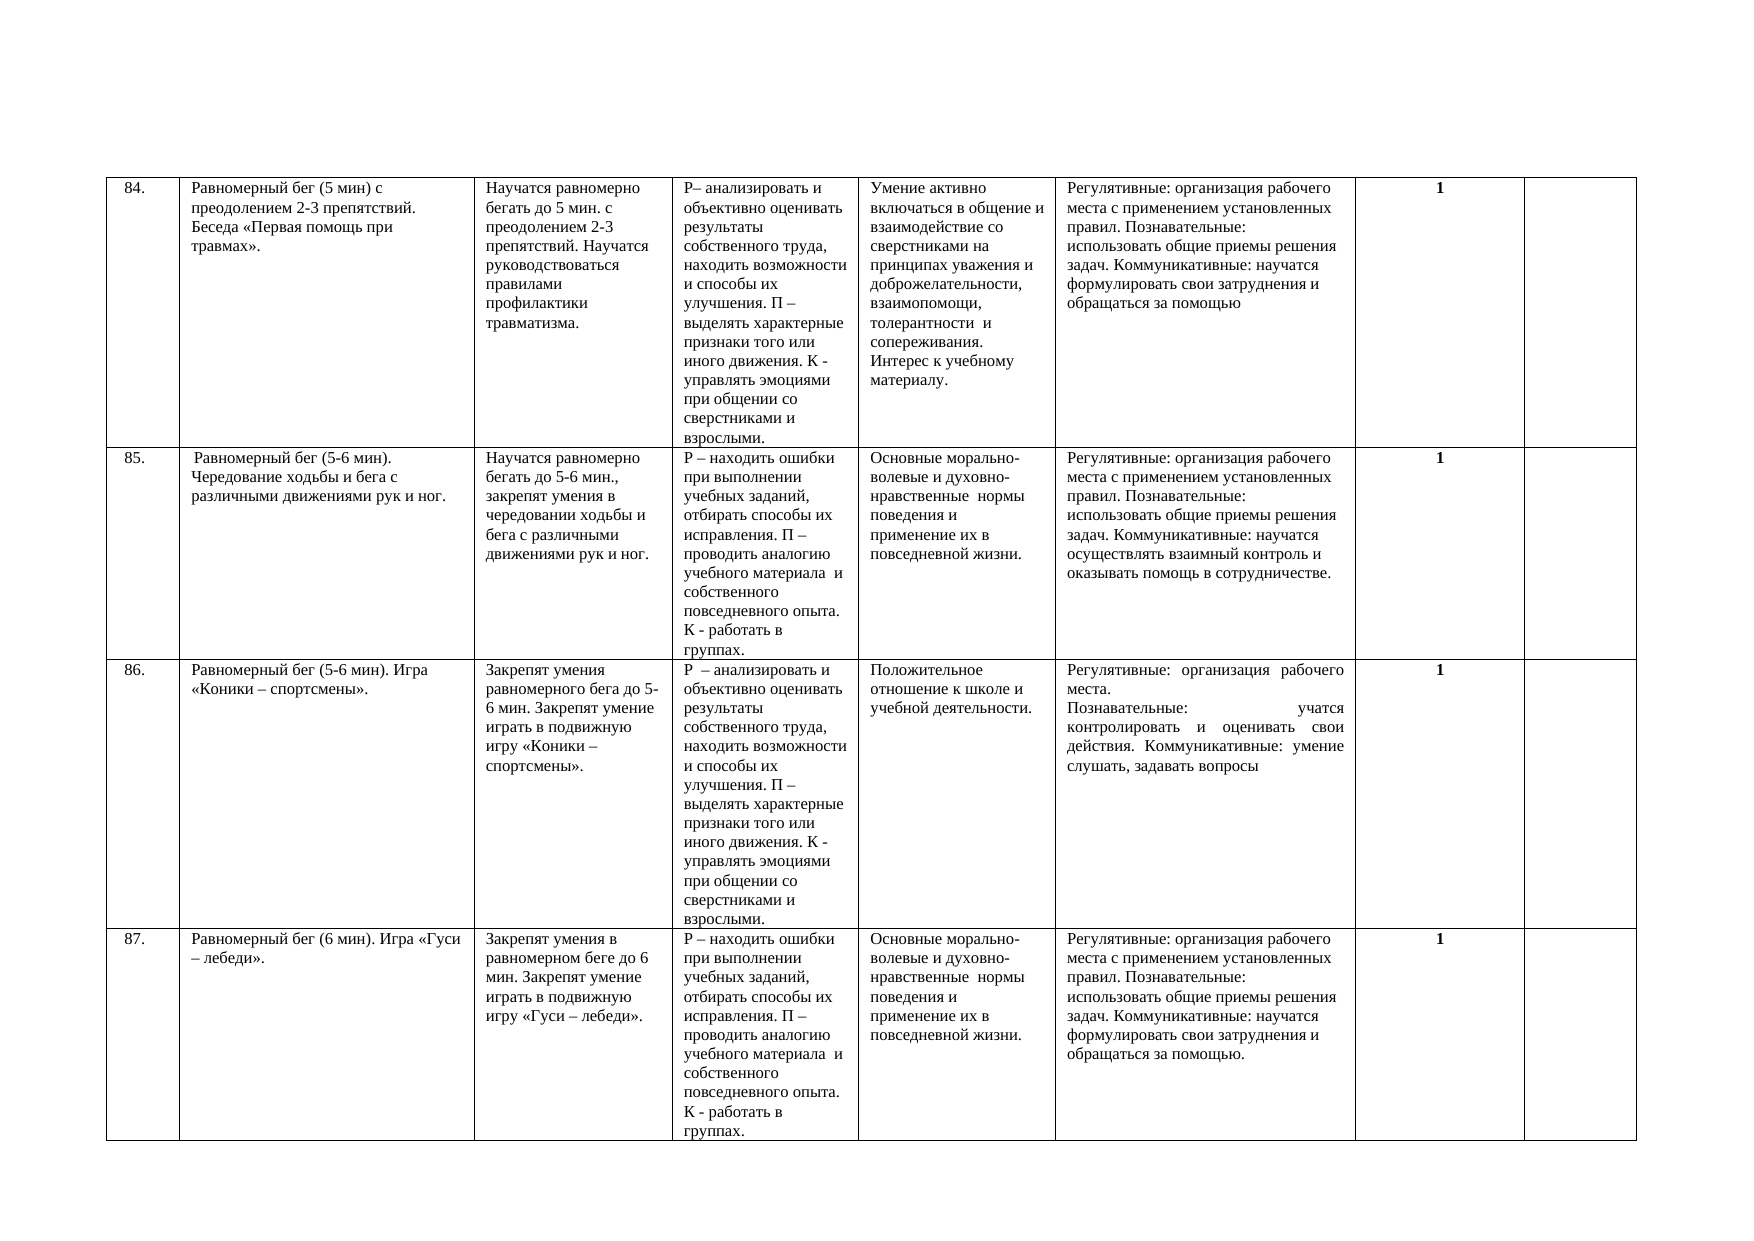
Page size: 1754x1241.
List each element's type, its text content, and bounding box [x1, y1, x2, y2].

table_cell Научатся равномерно бегать до 5-6 мин., закрепят умения в чередовании ходьбы и бега с различными движениями рук и ног. [475, 448, 672, 658]
table_cell Равномерный бег (5 мин) с преодолением 2-3 препятствий. Беседа «Первая помощь при травмах». [180, 178, 474, 447]
table_cell [1525, 660, 1636, 928]
table_cell Равномерный бег (5-6 мин). Чередование ходьбы и бега с различными движениями рук и ног. [180, 448, 474, 658]
table_cell Регулятивные: организация рабочего места с применением установленных правил. Познавательные: использовать общие приемы решения задач. Коммуникативные: научатся формулировать свои затруднения и обращаться за помощью. [1056, 929, 1355, 1140]
table_cell Закрепят умения равномерного бега до 5-6 мин. Закрепят умение играть в подвижную игру «Коники – спортсмены». [475, 660, 672, 928]
table_cell [107, 178, 179, 447]
table_cell [1525, 929, 1636, 1140]
table_cell 1 [1356, 448, 1524, 658]
table_cell Научатся равномерно бегать до 5 мин. с преодолением 2-3 препятствий. Научатся руководствоваться правилами профилактики травматизма. [475, 178, 672, 447]
table_cell Умение активно включаться в общение и взаимодействие со сверстниками на принципах уважения и доброжелательности, взаимопомощи, толерантности и сопереживания. Интерес к учебному материалу. [859, 178, 1055, 447]
table_cell Регулятивные: организация рабочего места. Познавательные: учатся контролировать и оценивать свои действия. Коммуникативные: умение слушать, задавать вопросы [1056, 660, 1355, 928]
table_cell Положительное отношение к школе и учебной деятельности. [859, 660, 1055, 928]
table_cell [107, 929, 179, 1140]
table_cell [1525, 448, 1636, 658]
table_cell 1 [1356, 929, 1524, 1140]
table_cell Закрепят умения в равномерном беге до 6 мин. Закрепят умение играть в подвижную игру «Гуси – лебеди». [475, 929, 672, 1140]
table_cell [673, 929, 858, 1140]
table_cell Равномерный бег (5-6 мин). Игра «Коники – спортсмены». [180, 660, 474, 928]
table_cell Равномерный бег (6 мин). Игра «Гуси – лебеди». [180, 929, 474, 1140]
table_cell [107, 448, 179, 658]
table_cell Регулятивные: организация рабочего места с применением установленных правил. Познавательные: использовать общие приемы решения задач. Коммуникативные: научатся формулировать свои затруднения и обращаться за помощью [1056, 178, 1355, 447]
table_cell 1 [1356, 178, 1524, 447]
table_cell 1 [1356, 660, 1524, 928]
table_cell Основные морально-волевые и духовно-нравственные нормы поведения и применение их в повседневной жизни. [859, 929, 1055, 1140]
table_cell Регулятивные: организация рабочего места с применением установленных правил. Познавательные: использовать общие приемы решения задач. Коммуникативные: научатся осуществлять взаимный контроль и оказывать помощь в сотрудничестве. [1056, 448, 1355, 658]
table_cell Основные морально-волевые и духовно-нравственные нормы поведения и применение их в повседневной жизни. [859, 448, 1055, 658]
table_cell [107, 660, 179, 928]
table_cell [1525, 178, 1636, 447]
